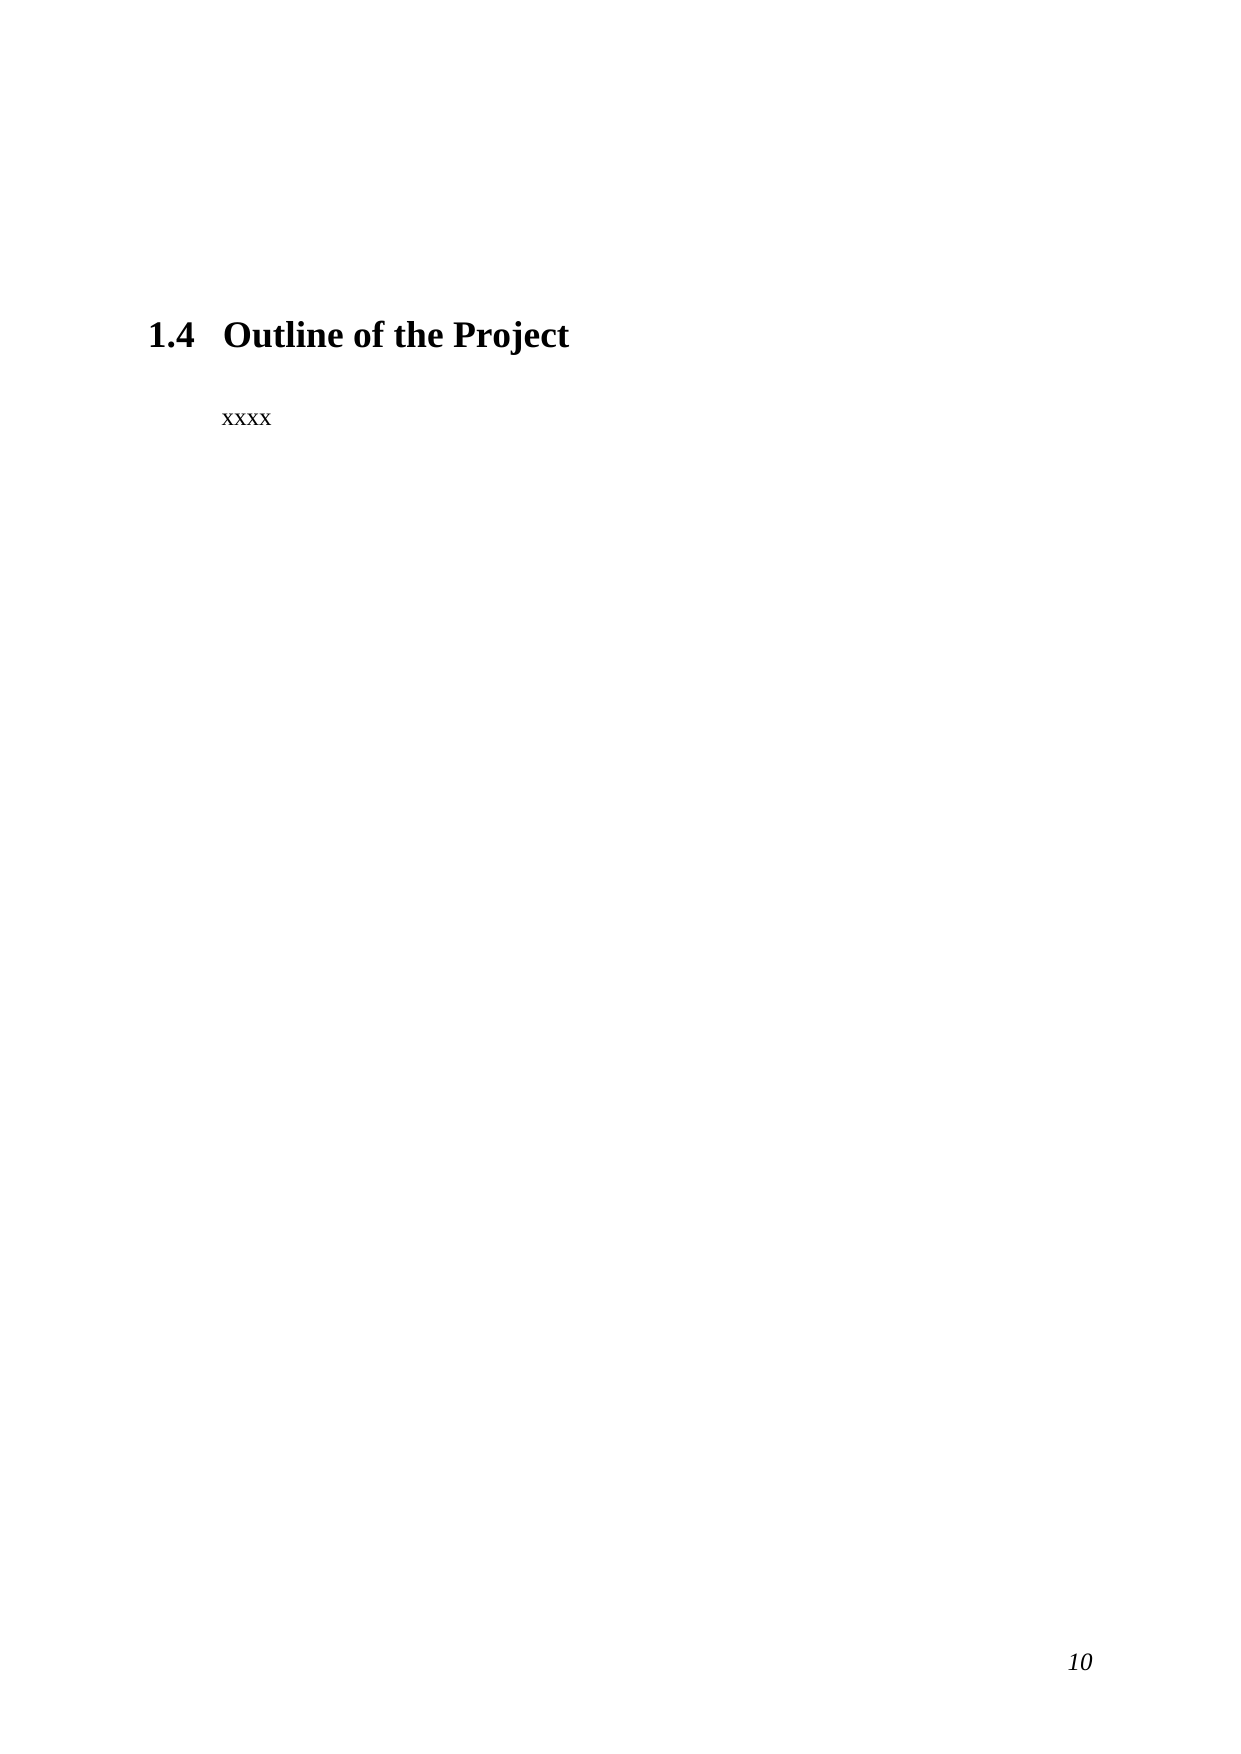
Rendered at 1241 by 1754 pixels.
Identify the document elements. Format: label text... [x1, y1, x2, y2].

text xxxx [148, 402, 1092, 431]
subtitle Outline of the Project [148, 312, 1092, 356]
